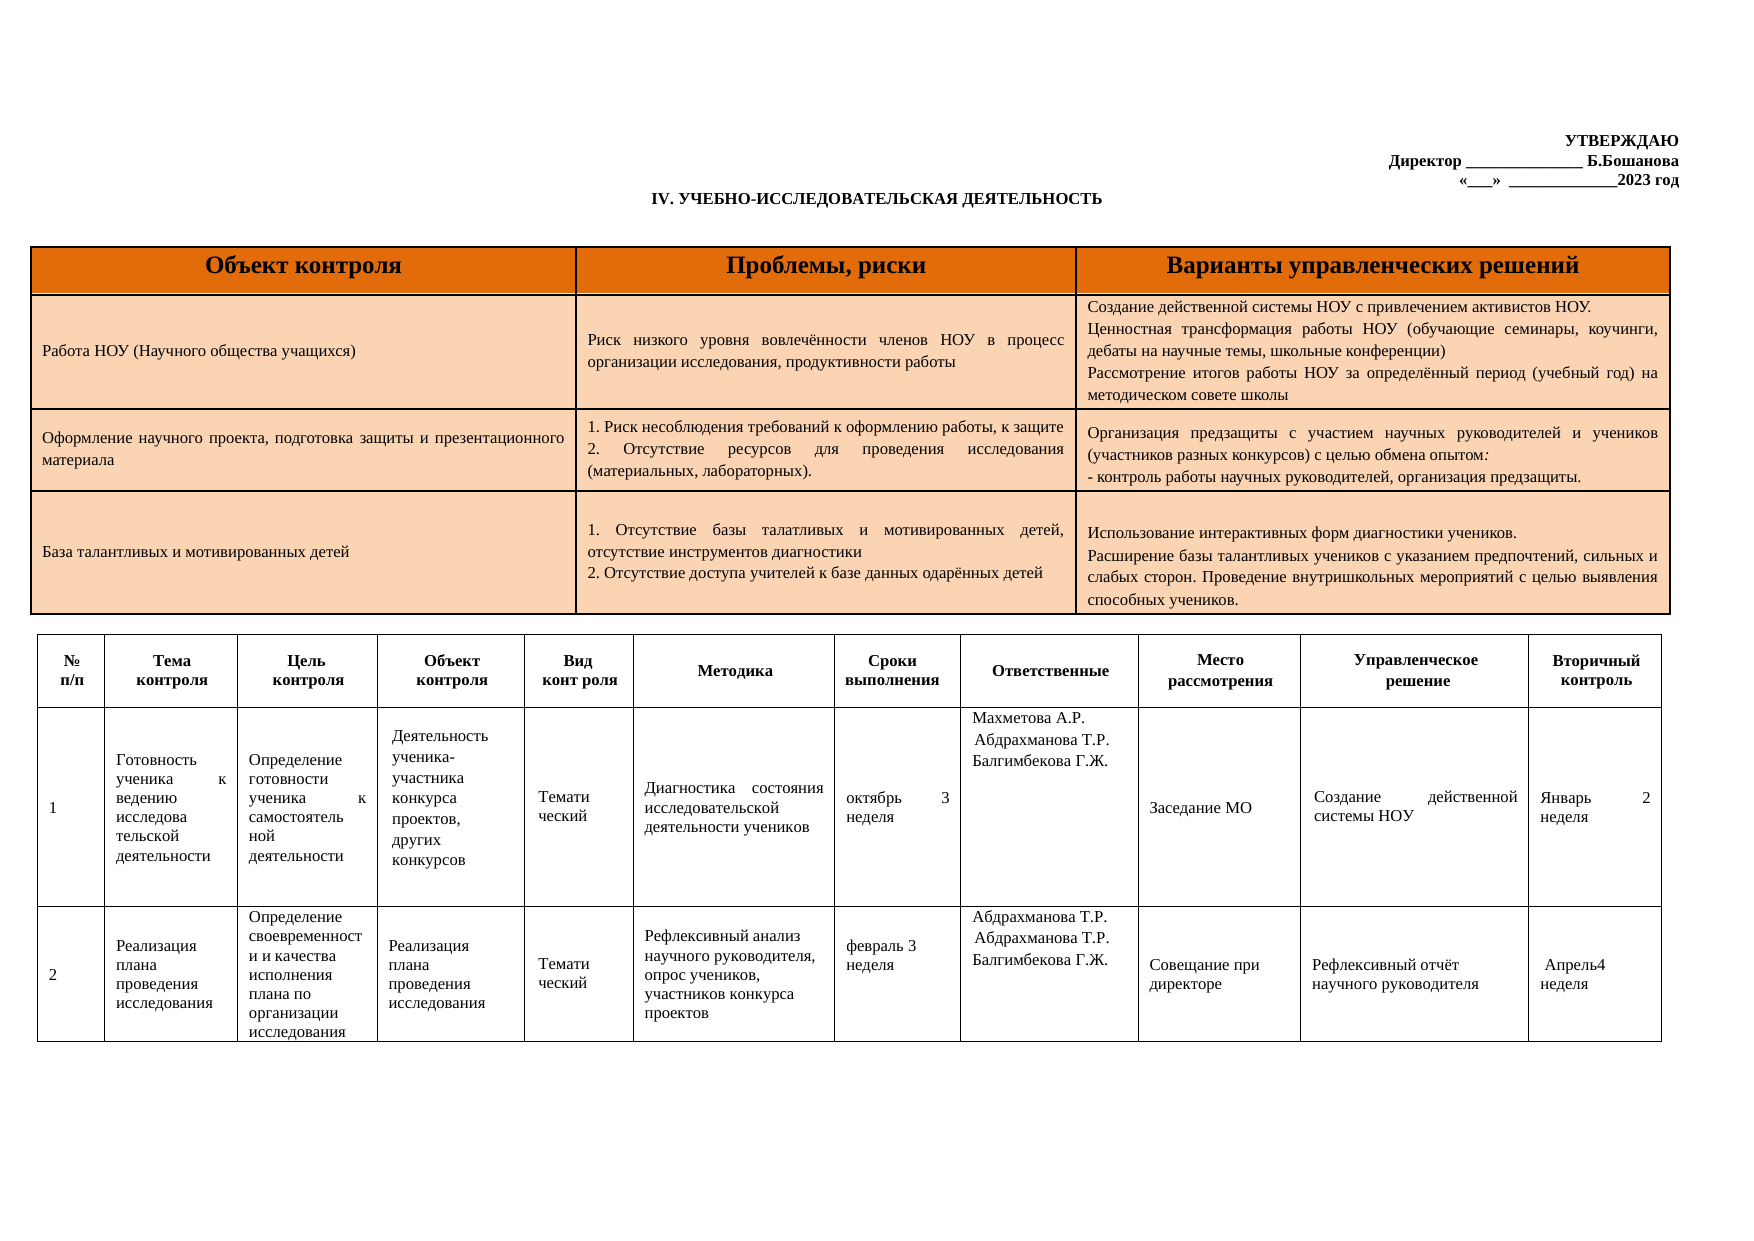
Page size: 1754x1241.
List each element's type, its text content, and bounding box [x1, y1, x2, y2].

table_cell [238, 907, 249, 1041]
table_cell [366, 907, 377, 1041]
table_cell Деятельность ученика-участника конкурса проектов, других конкурсов [378, 708, 524, 906]
table_cell 1 [38, 708, 104, 906]
table_cell Готовность ученика к ведению исследова тельской деятельности [105, 708, 237, 906]
table_cell Темати ческий [525, 708, 633, 906]
table_cell Январь 2 неделя [1529, 708, 1661, 906]
table_cell Оформление научного проекта, подготовка защиты и презентационного материала [32, 410, 575, 490]
table_cell Махметова А.Р. Абдрахманова Т.Р. Балгимбекова Г.Ж. [961, 708, 1138, 906]
table_header Место рассмотрения [1139, 635, 1300, 707]
table_cell База талантливых и мотивированных детей [32, 492, 575, 613]
table_cell 1. Отсутствие базы талатливых и мотивированных детей, отсутствие инструментов диагностики 2. Отсутствие доступа учителей к базе данных одарённых детей [577, 492, 1075, 613]
table_cell 1. Риск несоблюдения требований к оформлению работы, к защите 2. Отсутствие ресурсов для проведения исследования (материальных, лабораторных). [577, 410, 1075, 490]
table_header Управленческое решение [1301, 635, 1528, 707]
table_cell Определение готовности ученика к самостоятель ной деятельности [238, 708, 377, 906]
table_cell Рефлексивный отчёт научного руководителя [1301, 907, 1528, 1041]
table_cell Риск низкого уровня вовлечённости членов НОУ в процесс организации исследования, продуктивности работы [577, 296, 1075, 408]
table_cell Совещание при директоре [1139, 907, 1300, 1041]
table_header № п/п [38, 635, 104, 707]
table_cell Апрель4 неделя [1529, 907, 1661, 1041]
table_cell Использование интерактивных форм диагностики учеников. Расширение базы талантливых учеников с указанием предпочтений, сильных и слабых сторон. Проведение внутришкольных мероприятий с целью выявления способных учеников. [1077, 492, 1669, 613]
text Директор ______________ Б.Бошанова [75, 150, 1679, 169]
table_cell Создание действенной системы НОУ [1301, 708, 1528, 906]
table_header Объект контроля [378, 635, 524, 707]
table_cell Диагностика состояния исследовательской деятельности учеников [634, 708, 834, 906]
table_cell Организация предзащиты с участием научных руководителей и учеников (участников разных конкурсов) с целью обмена опытом: - контроль работы научных руководителей, организация предзащиты. [1077, 410, 1669, 490]
table_cell октябрь 3 неделя [835, 708, 960, 906]
table_header Ответственные [961, 635, 1138, 707]
table_header Методика [634, 635, 834, 707]
table_cell Реализация плана проведения исследования [105, 907, 237, 1041]
table_header Сроки выполнения [835, 635, 960, 707]
table_cell Реализация плана проведения исследования [378, 907, 524, 1041]
text УТВЕРЖДАЮ [75, 131, 1679, 150]
table_header Проблемы, риски [577, 248, 1075, 293]
table_cell февраль 3 неделя [835, 907, 960, 1041]
text IV. УЧЕБНО-ИССЛЕДОВАТЕЛЬСКАЯ ДЕЯТЕЛЬНОСТЬ [75, 189, 1679, 208]
table_header Вид конт роля [525, 635, 633, 707]
text «___» _____________2023 год [75, 169, 1679, 189]
table_cell Рефлексивный анализ научного руководителя, опрос учеников, участников конкурса проектов [634, 907, 834, 1041]
table_header Объект контроля [32, 248, 575, 293]
table_cell Абдрахманова Т.Р. Абдрахманова Т.Р. Балгимбекова Г.Ж. [961, 907, 1138, 1041]
table_cell Заседание МО [1139, 708, 1300, 906]
table_header Тема контроля [105, 635, 237, 707]
table_header Вторичный контроль [1529, 635, 1661, 707]
table_cell Темати ческий [525, 907, 633, 1041]
table_cell Работа НОУ (Научного общества учащихся) [32, 296, 575, 408]
table_header Цель контроля [238, 635, 377, 707]
table_cell 2 [38, 907, 104, 1041]
table_header Варианты управленческих решений [1077, 248, 1669, 293]
table_cell Создание действенной системы НОУ с привлечением активистов НОУ. Ценностная трансформация работы НОУ (обучающие семинары, коучинги, дебаты на научные темы, школьные конференции) Рассмотрение итогов работы НОУ за определённый период (учебный год) на методическом совете школы [1077, 296, 1669, 408]
